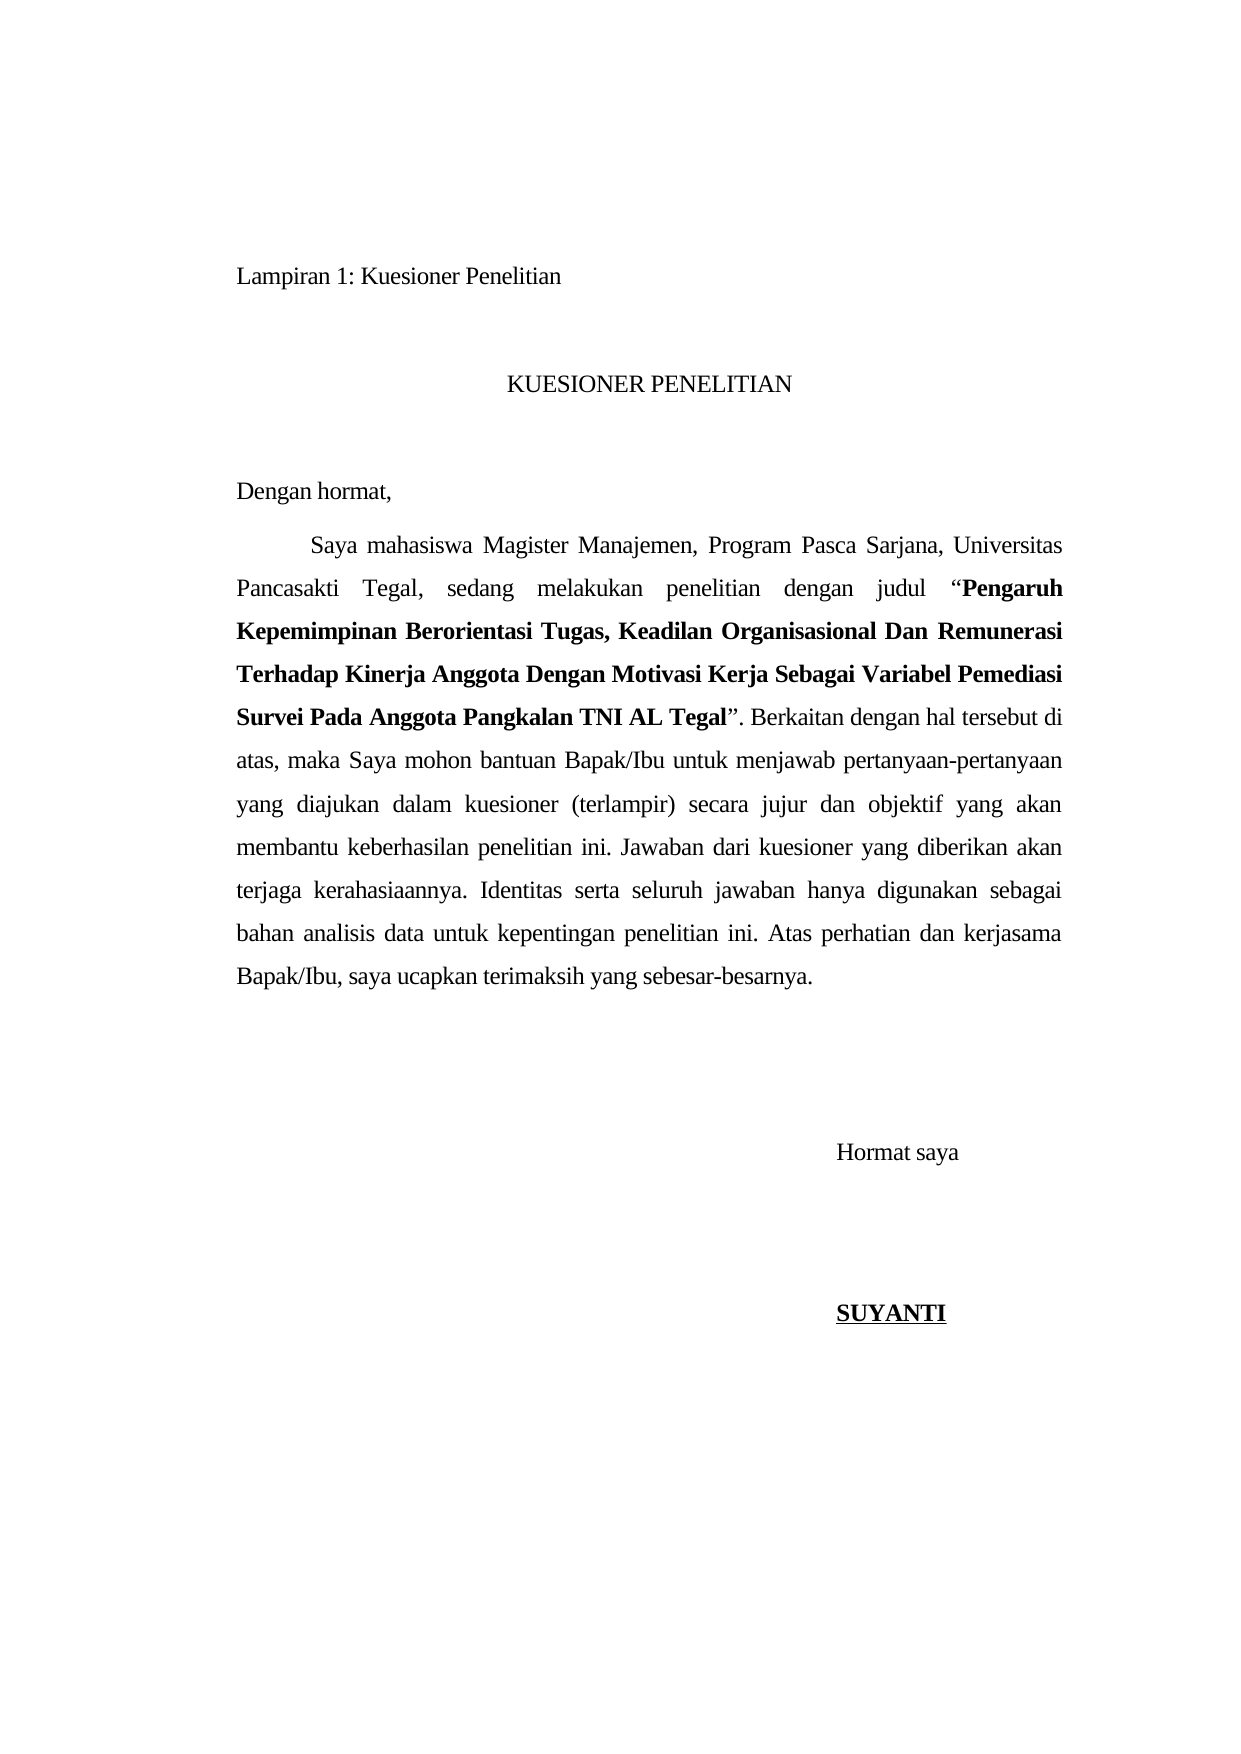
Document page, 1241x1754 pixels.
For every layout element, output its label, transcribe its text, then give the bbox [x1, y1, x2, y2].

text Lampiran 1: Kuesioner Penelitian [236, 261, 1063, 290]
text SUYANTI [836, 1298, 1063, 1327]
text Dengan hormat, [236, 476, 1063, 505]
text KUESIONER PENELITIAN [236, 369, 1063, 397]
text Saya mahasiswa Magister Manajemen, Program Pasca Sarjana, Universitas Pancasakti Tegal, sedang melakukan penelitian dengan judul “Pengaruh Kepemimpinan Berorientasi Tugas, Keadilan Organisasional Dan Remunerasi Terhadap Kinerja Anggota Dengan Motivasi Kerja Sebagai Variabel Pemediasi Survei Pada Anggota Pangkalan TNI AL Tegal”. Berkaitan dengan hal tersebut di atas, maka Saya mohon bantuan Bapak/Ibu untuk menjawab pertanyaan-pertanyaan yang diajukan dalam kuesioner (terlampir) secara jujur dan objektif yang akan membantu keberhasilan penelitian ini. Jawaban dari kuesioner yang diberikan akan terjaga kerahasiaannya. Identitas serta seluruh jawaban hanya digunakan sebagai bahan analisis data untuk kepentingan penelitian ini. Atas perhatian dan kerjasama Bapak/Ibu, saya ucapkan terimaksih yang sebesar-besarnya. [236, 530, 1063, 990]
text Hormat saya [836, 1137, 1063, 1166]
